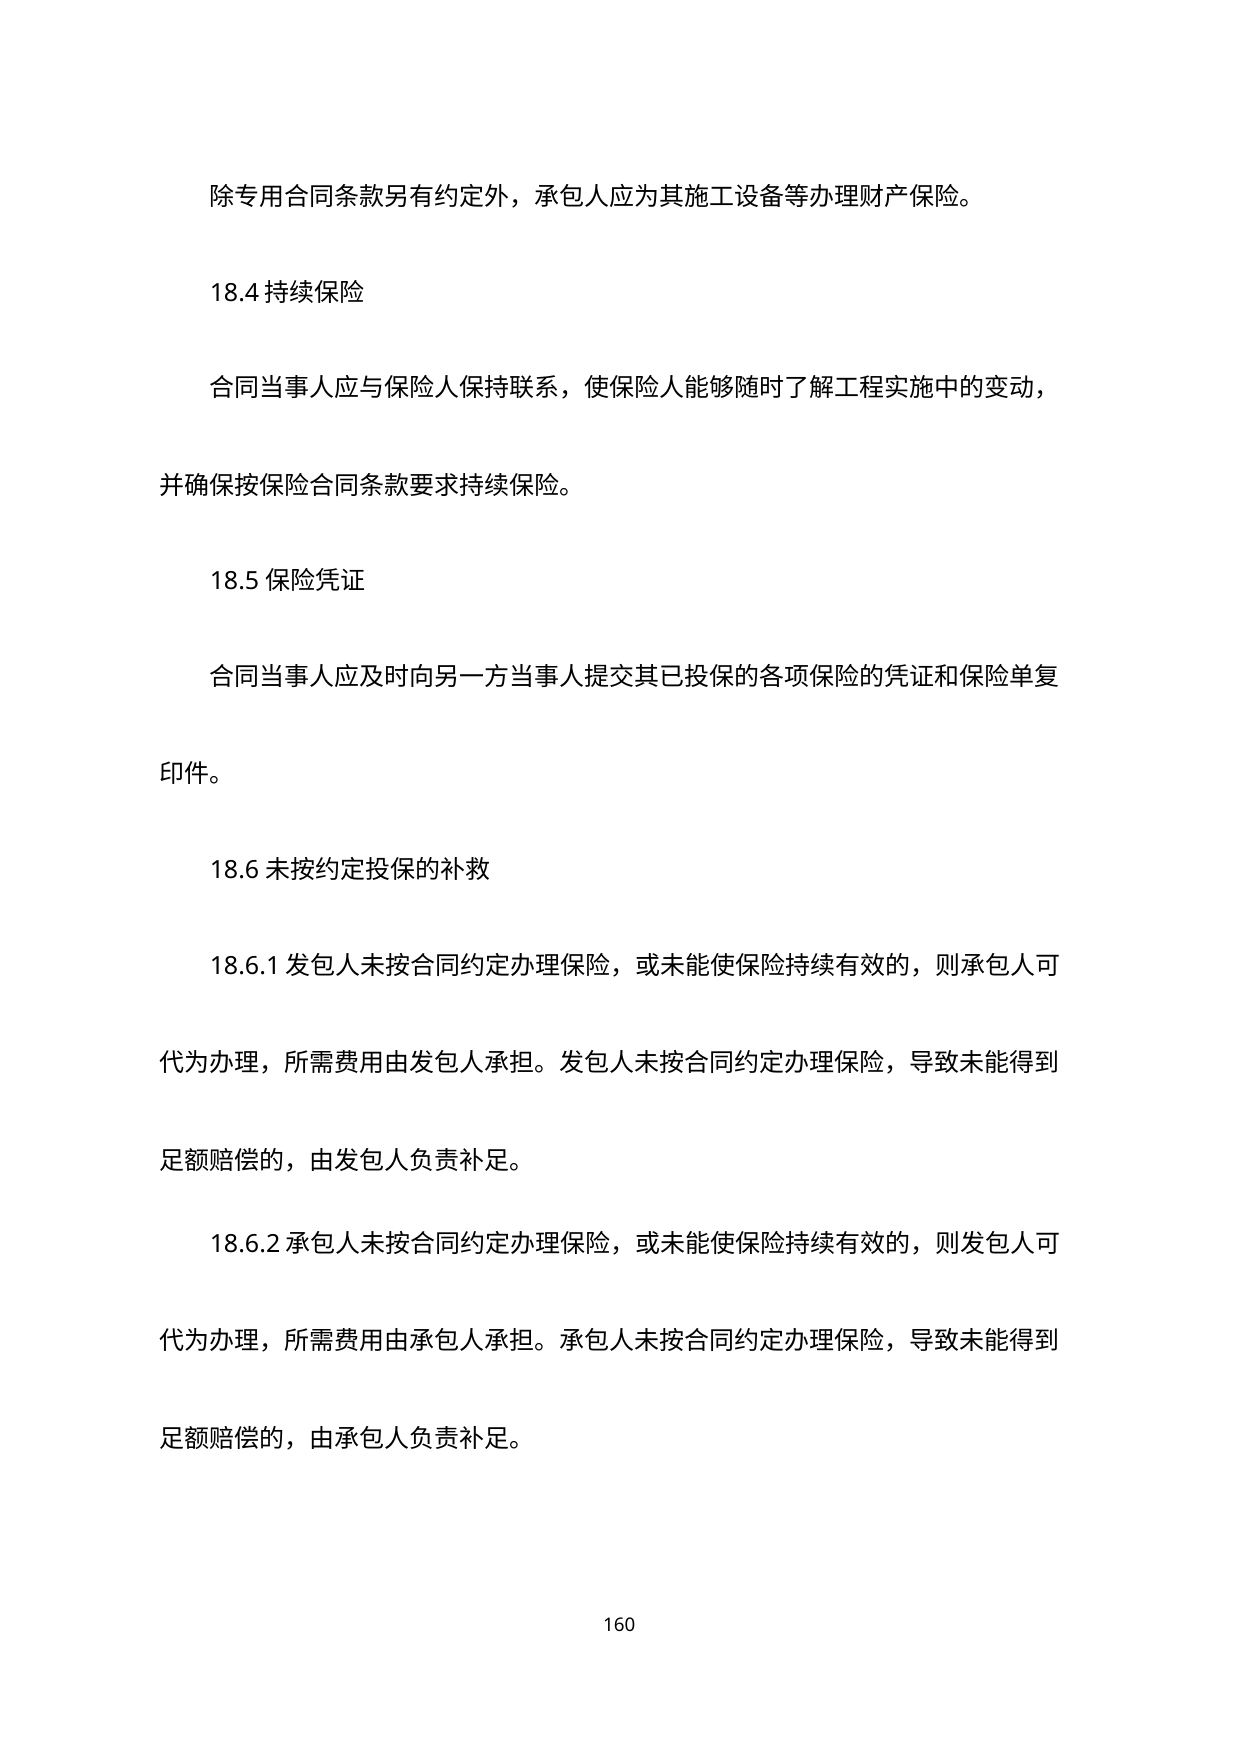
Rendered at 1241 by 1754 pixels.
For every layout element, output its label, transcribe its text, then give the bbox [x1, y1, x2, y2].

text 除专用合同条款另有约定外，承包人应为其施工设备等办理财产保险。 [159, 162, 1078, 227]
subtitle 18.4持续保险 [159, 258, 1078, 323]
subtitle 18.5 保险凭证 [159, 546, 1078, 611]
text 合同当事人应与保险人保持联系，使保险人能够随时了解工程实施中的变动，并确保按保险合同条款要求持续保险。 [159, 353, 1078, 516]
text 18.6.2承包人未按合同约定办理保险，或未能使保险持续有效的，则发包人可代为办理，所需费用由承包人承担。承包人未按合同约定办理保险，导致未能得到足额赔偿的，由承包人负责补足。 [159, 1209, 1078, 1469]
subtitle 18.6 未按约定投保的补救 [159, 835, 1078, 900]
text 18.6.1发包人未按合同约定办理保险，或未能使保险持续有效的，则承包人可代为办理，所需费用由发包人承担。发包人未按合同约定办理保险，导致未能得到足额赔偿的，由发包人负责补足。 [159, 931, 1078, 1191]
text 合同当事人应及时向另一方当事人提交其已投保的各项保险的凭证和保险单复印件。 [159, 642, 1078, 804]
